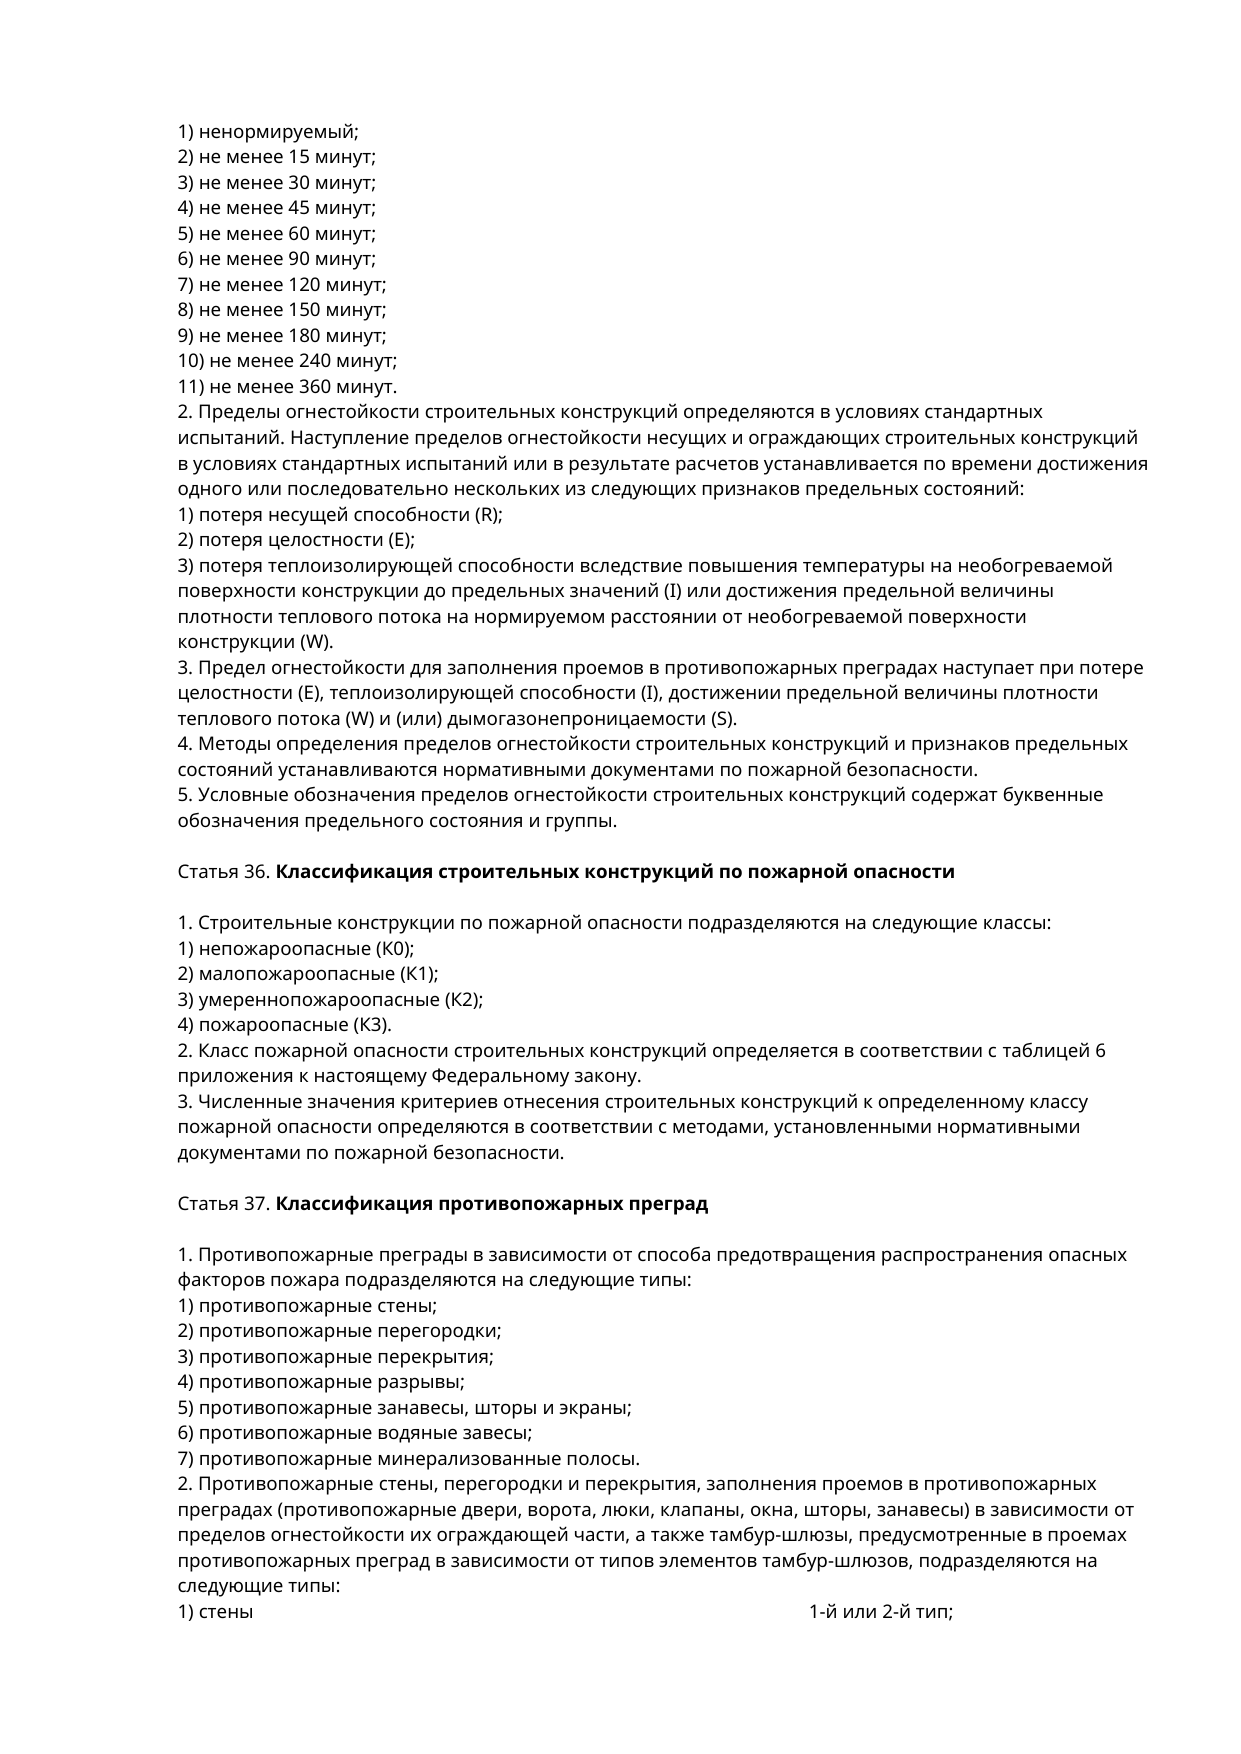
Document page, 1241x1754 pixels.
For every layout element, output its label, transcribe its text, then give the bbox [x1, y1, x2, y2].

text 9) не менее 180 минут; [177, 322, 1152, 348]
text 1) противопожарные стены; [177, 1292, 1152, 1318]
text 3) противопожарные перекрытия; [177, 1343, 1152, 1369]
text 7) не менее 120 минут; [177, 271, 1152, 297]
text 4. Методы определения пределов огнестойкости строительных конструкций и признаков предельных состояний устанавливаются нормативными документами по пожарной безопасности. [177, 731, 1152, 782]
text 2) не менее 15 минут; [177, 144, 1152, 169]
text 6) не менее 90 минут; [177, 246, 1152, 271]
text 4) не менее 45 минут; [177, 195, 1152, 220]
text 2) потеря целостности (Е); [177, 526, 1152, 552]
text 3) потеря теплоизолирующей способности вследствие повышения температуры на необогреваемой поверхности конструкции до предельных значений (I) или достижения предельной величины плотности теплового потока на нормируемом расстоянии от необогреваемой поверхности конструкции (W). [177, 552, 1152, 654]
text 5. Условные обозначения пределов огнестойкости строительных конструкций содержат буквенные обозначения предельного состояния и группы. [177, 782, 1152, 833]
text 3. Предел огнестойкости для заполнения проемов в противопожарных преградах наступает при потере целостности (Е), теплоизолирующей способности (I), достижении предельной величины плотности теплового потока (W) и (или) дымогазонепроницаемости (S). [177, 654, 1152, 731]
text 1) ненормируемый; [177, 118, 1152, 144]
text 3. Численные значения критериев отнесения строительных конструкций к определенному классу пожарной опасности определяются в соответствии с методами, установленными нормативными документами по пожарной безопасности. [177, 1088, 1152, 1164]
text 8) не менее 150 минут; [177, 297, 1152, 322]
text 2) противопожарные перегородки; [177, 1318, 1152, 1343]
text Статья 37. Классификация противопожарных преград [177, 1190, 1152, 1216]
text 6) противопожарные водяные завесы; [177, 1420, 1152, 1445]
text 5) противопожарные занавесы, шторы и экраны; [177, 1394, 1152, 1420]
table_header 1) стены [177, 1598, 809, 1624]
text 4) противопожарные разрывы; [177, 1369, 1152, 1394]
text 1) непожароопасные (К0); [177, 935, 1152, 960]
text 10) не менее 240 минут; [177, 348, 1152, 373]
text 4) пожароопасные (К3). [177, 1011, 1152, 1037]
table_header 1-й или 2-й тип; [809, 1598, 1152, 1624]
text 1. Строительные конструкции по пожарной опасности подразделяются на следующие классы: [177, 909, 1152, 935]
text 7) противопожарные минерализованные полосы. [177, 1445, 1152, 1471]
text 2. Класс пожарной опасности строительных конструкций определяется в соответствии с таблицей 6 приложения к настоящему Федеральному закону. [177, 1037, 1152, 1088]
text 11) не менее 360 минут. [177, 373, 1152, 399]
text 2) малопожароопасные (К1); [177, 960, 1152, 986]
text 5) не менее 60 минут; [177, 220, 1152, 246]
text 2. Пределы огнестойкости строительных конструкций определяются в условиях стандартных испытаний. Наступление пределов огнестойкости несущих и ограждающих строительных конструкций в условиях стандартных испытаний или в результате расчетов устанавливается по времени достижения одного или последовательно нескольких из следующих признаков предельных состояний: [177, 399, 1152, 501]
text 2. Противопожарные стены, перегородки и перекрытия, заполнения проемов в противопожарных преградах (противопожарные двери, ворота, люки, клапаны, окна, шторы, занавесы) в зависимости от пределов огнестойкости их ограждающей части, а также тамбур-шлюзы, предусмотренные в проемах противопожарных преград в зависимости от типов элементов тамбур-шлюзов, подразделяются на следующие типы: [177, 1471, 1152, 1598]
text 3) умереннопожароопасные (К2); [177, 986, 1152, 1011]
text Статья 36. Классификация строительных конструкций по пожарной опасности [177, 858, 1152, 884]
text 1. Противопожарные преграды в зависимости от способа предотвращения распространения опасных факторов пожара подразделяются на следующие типы: [177, 1241, 1152, 1292]
text 1) потеря несущей способности (R); [177, 501, 1152, 526]
text 3) не менее 30 минут; [177, 169, 1152, 195]
